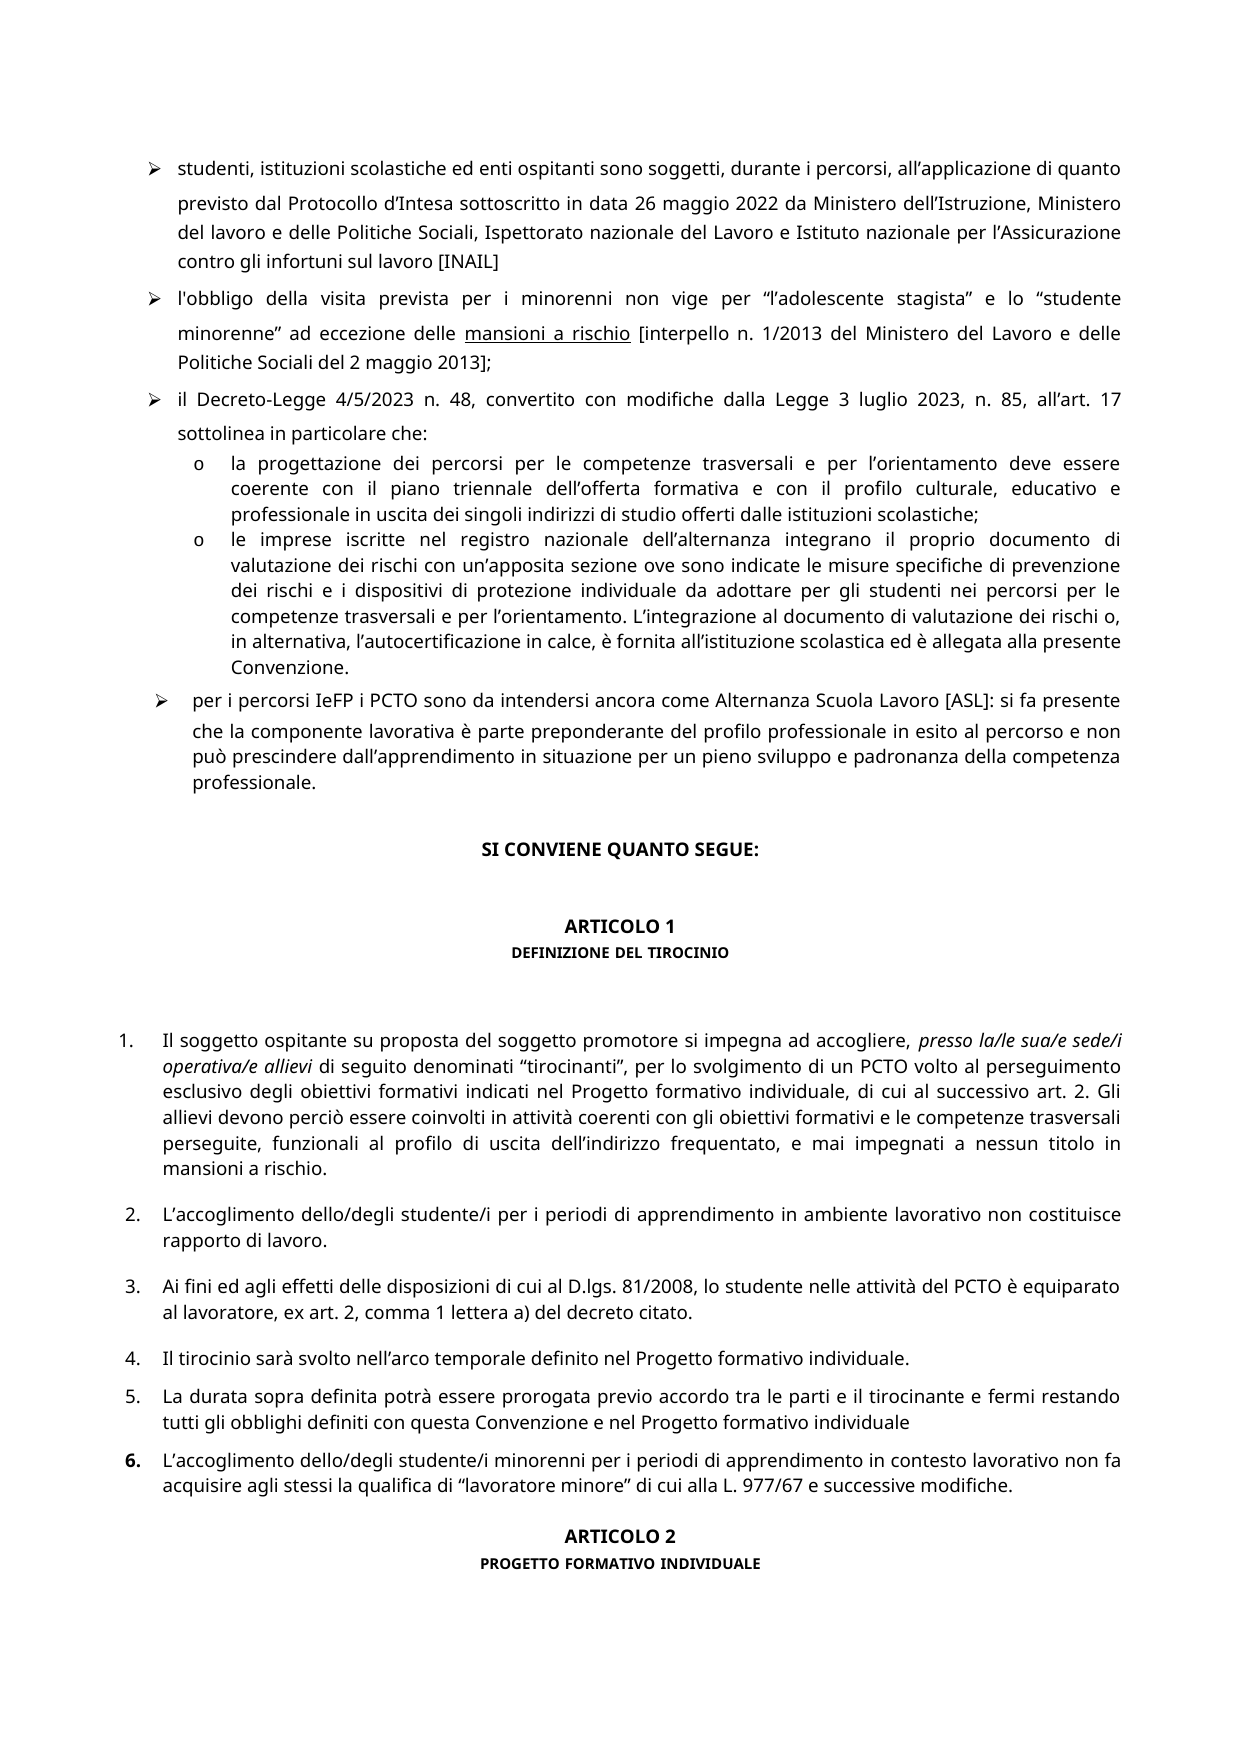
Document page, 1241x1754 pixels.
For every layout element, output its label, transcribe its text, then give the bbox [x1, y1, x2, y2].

list L’accoglimento dello/degli studente/i minorenni per i periodi di apprendimento in contesto lavorativo non fa acquisire agli stessi la qualifica di “lavoratore minore” di cui alla L. 977/67 e successive modifiche. [125, 1447, 1122, 1498]
list Il tirocinio sarà svolto nell’arco temporale definito nel Progetto formativo individuale. [125, 1346, 1122, 1371]
list le imprese iscritte nel registro nazionale dell’alternanza integrano il proprio documento di valutazione dei rischi con un’apposita sezione ove sono indicate le misure specifiche di prevenzione dei rischi e i dispositivi di protezione individuale da adottare per gli studenti nei percorsi per le competenze trasversali e per l’orientamento. L’integrazione al documento di valutazione dei rischi o, in alternativa, l’autocertificazione in calce, è fornita all’istituzione scolastica ed è allegata alla presente Convenzione. [193, 527, 1122, 680]
list la progettazione dei percorsi per le competenze trasversali e per l’orientamento deve essere coerente con il piano triennale dell’offerta formativa e con il profilo culturale, educativo e professionale in uscita dei singoli indirizzi di studio offerti dalle istituzioni scolastiche; [193, 450, 1122, 527]
list studenti, istituzioni scolastiche ed enti ospitanti sono soggetti, durante i percorsi, all’applicazione di quanto previsto dal Protocollo d’Intesa sottoscritto in data 26 maggio 2022 da Ministero dell’Istruzione, Ministero del lavoro e delle Politiche Sociali, Ispettorato nazionale del Lavoro e Istituto nazionale per l’Assicurazione contro gli infortuni sul lavoro [INAIL] [148, 148, 1122, 274]
text ARTICOLO 2 [118, 1524, 1122, 1549]
text SI CONVIENE QUANTO SEGUE: [118, 837, 1122, 862]
list L’accoglimento dello/degli studente/i per i periodi di apprendimento in ambiente lavorativo non costituisce rapporto di lavoro. [125, 1202, 1122, 1253]
list Il soggetto ospitante su proposta del soggetto promotore si impegna ad accogliere, presso la/le sua/e sede/i operativa/e allievi di seguito denominati “tirocinanti”, per lo svolgimento di un PCTO volto al perseguimento esclusivo degli obiettivi formativi indicati nel Progetto formativo individuale, di cui al successivo art. 2. Gli allievi devono perciò essere coinvolti in attività coerenti con gli obiettivi formativi e le competenze trasversali perseguite, funzionali al profilo di uscita dell’indirizzo frequentato, e mai impegnati a nessun titolo in mansioni a rischio. [118, 1028, 1122, 1181]
text ARTICOLO 1 [118, 913, 1122, 939]
text definizione del tirocinio [118, 939, 1122, 964]
list per i percorsi IeFP i PCTO sono da intendersi ancora come Alternanza Scuola Lavoro [ASL]: si fa presente che la componente lavorativa è parte preponderante del profilo professionale in esito al percorso e non può prescindere dall’apprendimento in situazione per un pieno sviluppo e padronanza della competenza professionale. [154, 680, 1122, 795]
list l'obbligo della visita prevista per i minorenni non vige per “l’adolescente stagista” e lo “studente minorenne” ad eccezione delle mansioni a rischio [interpello n. 1/2013 del Ministero del Lavoro e delle Politiche Sociali del 2 maggio 2013]; [148, 278, 1122, 374]
list La durata sopra definita potrà essere prorogata previo accordo tra le parti e il tirocinante e fermi restando tutti gli obblighi definiti con questa Convenzione e nel Progetto formativo individuale [125, 1383, 1122, 1434]
list il Decreto-Legge 4/5/2023 n. 48, convertito con modifiche dalla Legge 3 luglio 2023, n. 85, all’art. 17 sottolinea in particolare che: [148, 378, 1122, 446]
text progetto formativo individuale [118, 1549, 1122, 1575]
list Ai fini ed agli effetti delle disposizioni di cui al D.lgs. 81/2008, lo studente nelle attività del PCTO è equiparato al lavoratore, ex art. 2, comma 1 lettera a) del decreto citato. [125, 1274, 1122, 1325]
